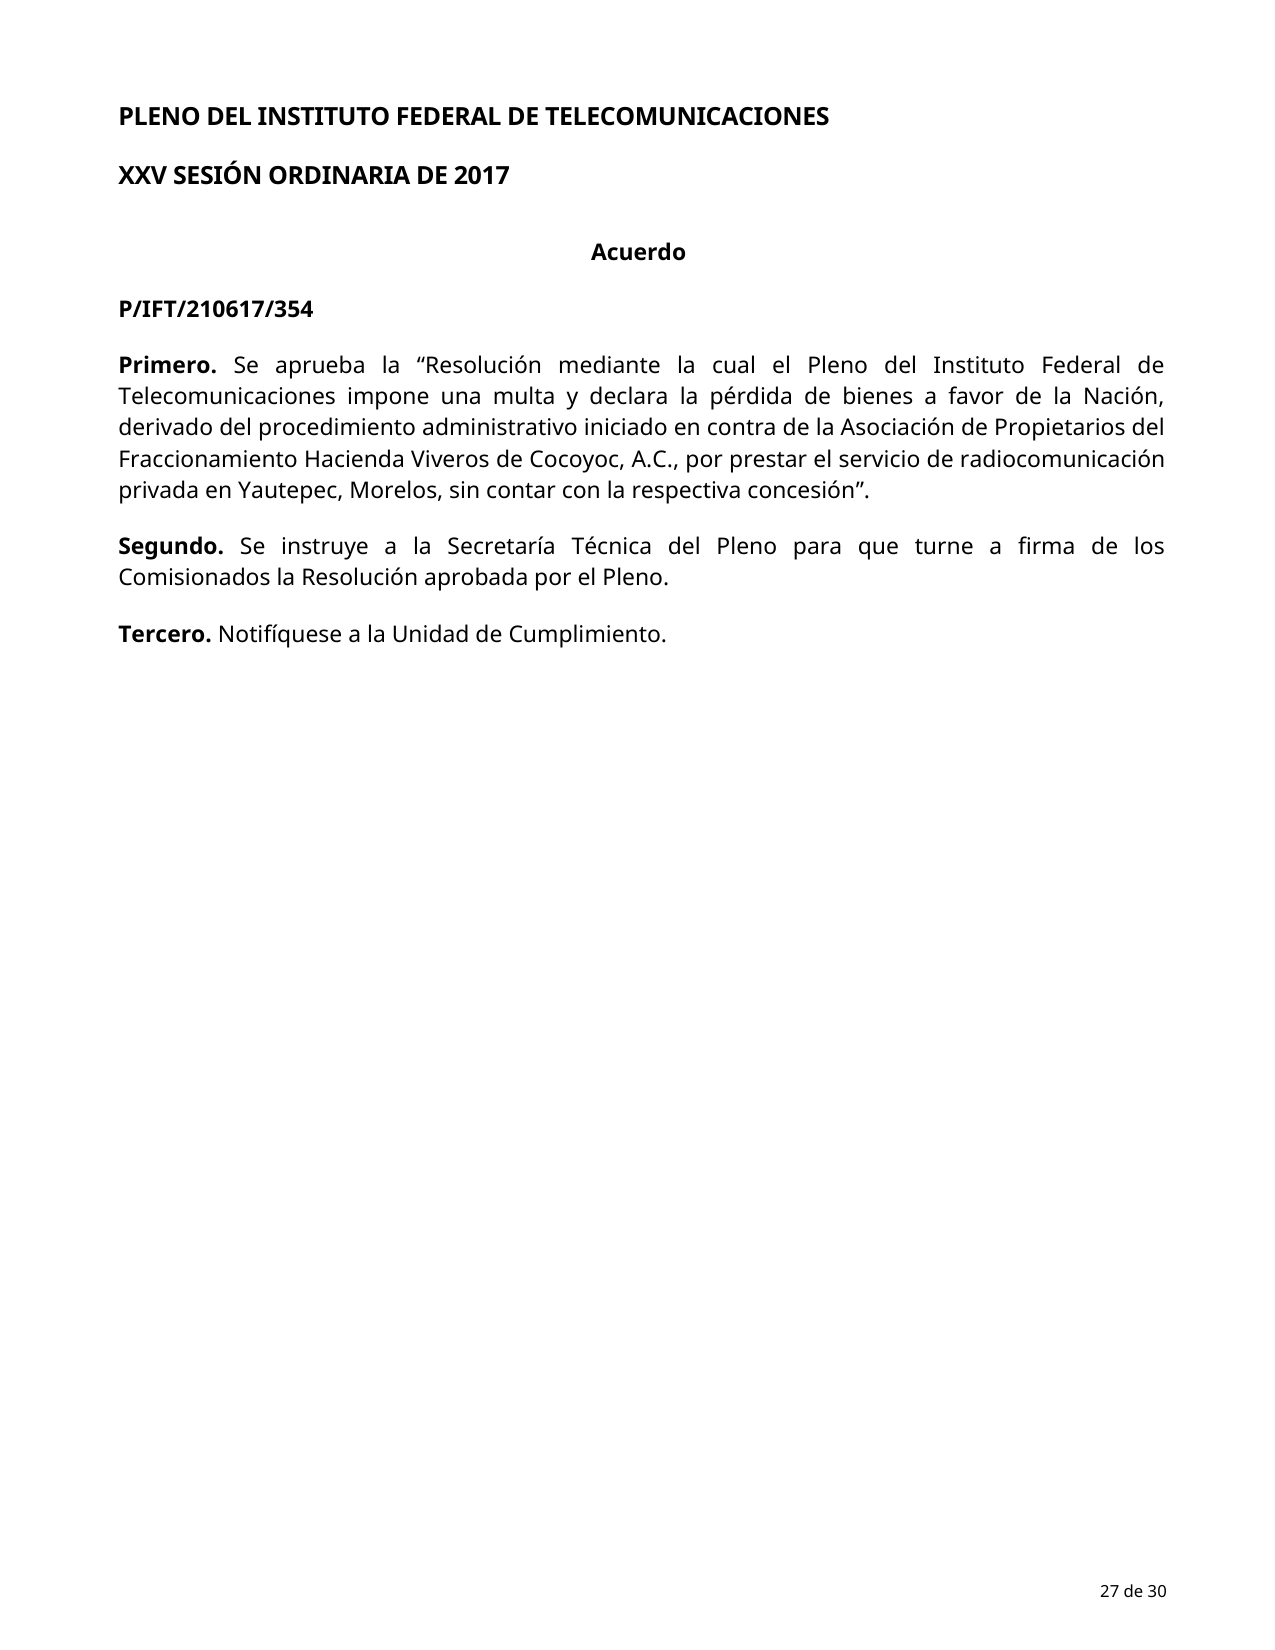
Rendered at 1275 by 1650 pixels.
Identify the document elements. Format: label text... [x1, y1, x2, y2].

list Primero. Se aprueba la “Resolución mediante la cual el Pleno del Instituto Federal de Telecomunicaciones impone una multa y declara la pérdida de bienes a favor de la Nación, derivado del procedimiento administrativo iniciado en contra de la Asociación de Propietarios del Fraccionamiento Hacienda Viveros de Cocoyoc, A.C., por prestar el servicio de radiocomunicación privada en Yautepec, Morelos, sin contar con la respectiva concesión”. [118, 349, 1166, 505]
text Segundo. Se instruye a la Secretaría Técnica del Pleno para que turne a firma de los Comisionados la Resolución aprobada por el Pleno. [118, 530, 1166, 592]
text Tercero. Notifíquese a la Unidad de Cumplimiento. [118, 617, 1166, 649]
text Acuerdo [118, 236, 1159, 267]
text P/IFT/210617/354 [118, 292, 1166, 324]
